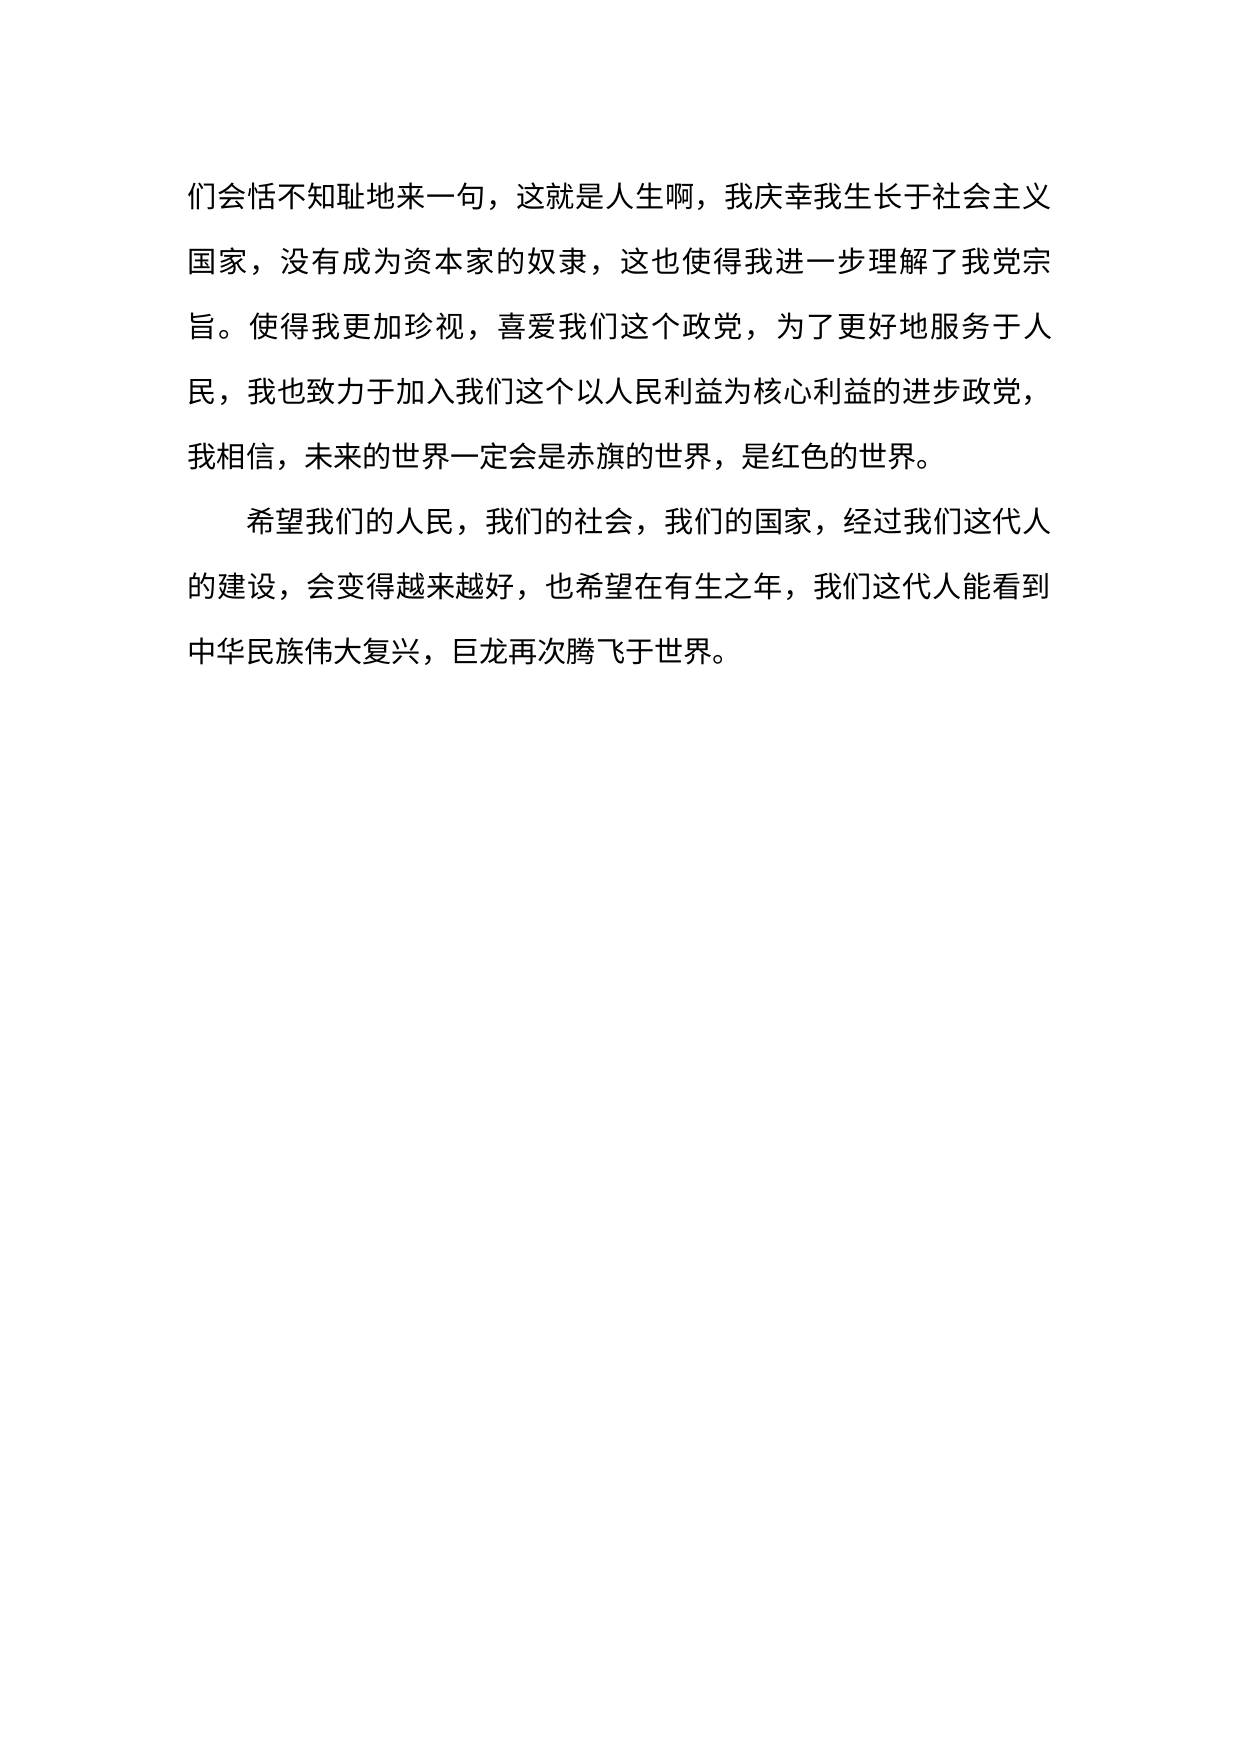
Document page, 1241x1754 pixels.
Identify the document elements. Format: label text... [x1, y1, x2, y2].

text 希望我们的人民，我们的社会，我们的国家，经过我们这代人的建设，会变得越来越好，也希望在有生之年，我们这代人能看到中华民族伟大复兴，巨龙再次腾飞于世界。 [187, 487, 1053, 714]
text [187, 162, 1053, 487]
